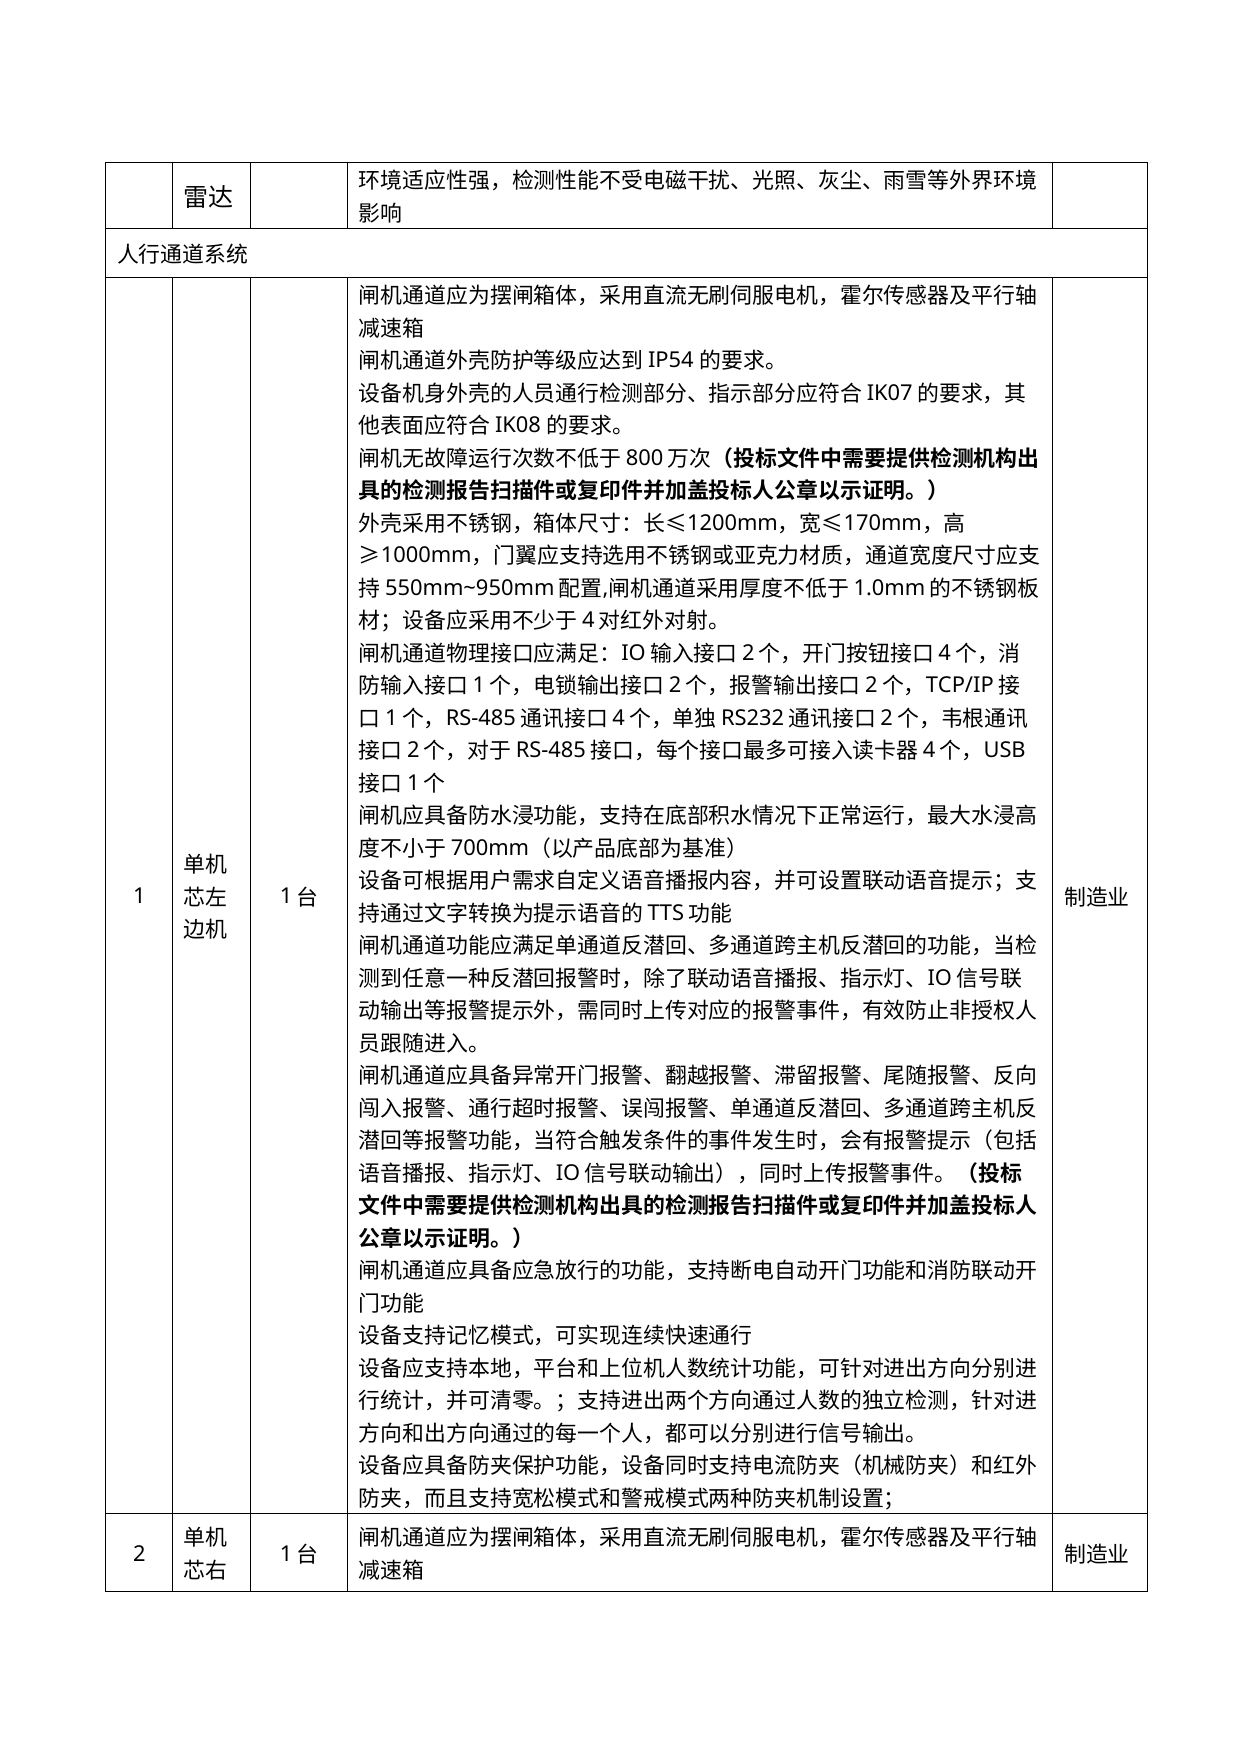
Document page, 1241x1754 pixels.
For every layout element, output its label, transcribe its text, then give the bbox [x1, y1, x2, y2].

table_cell 人行通道系统 [106, 229, 1147, 277]
table_cell 2台 [251, 163, 347, 228]
table_cell 制造业 [1053, 278, 1147, 1513]
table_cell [348, 1514, 1052, 1591]
table_cell 防砸雷达 [173, 163, 250, 228]
table_cell 1台 [251, 278, 347, 1513]
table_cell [348, 163, 1052, 228]
table_cell 单机芯右边机 [173, 1514, 250, 1591]
table_cell 制造业 [1053, 1514, 1147, 1591]
table_cell [1053, 163, 1147, 228]
table_cell 1台 [251, 1514, 347, 1591]
table_cell 1 [106, 278, 172, 1513]
table_cell 2 [106, 1514, 172, 1591]
table_cell 4 [106, 163, 172, 228]
table_cell 单机芯左边机 [173, 278, 250, 1513]
